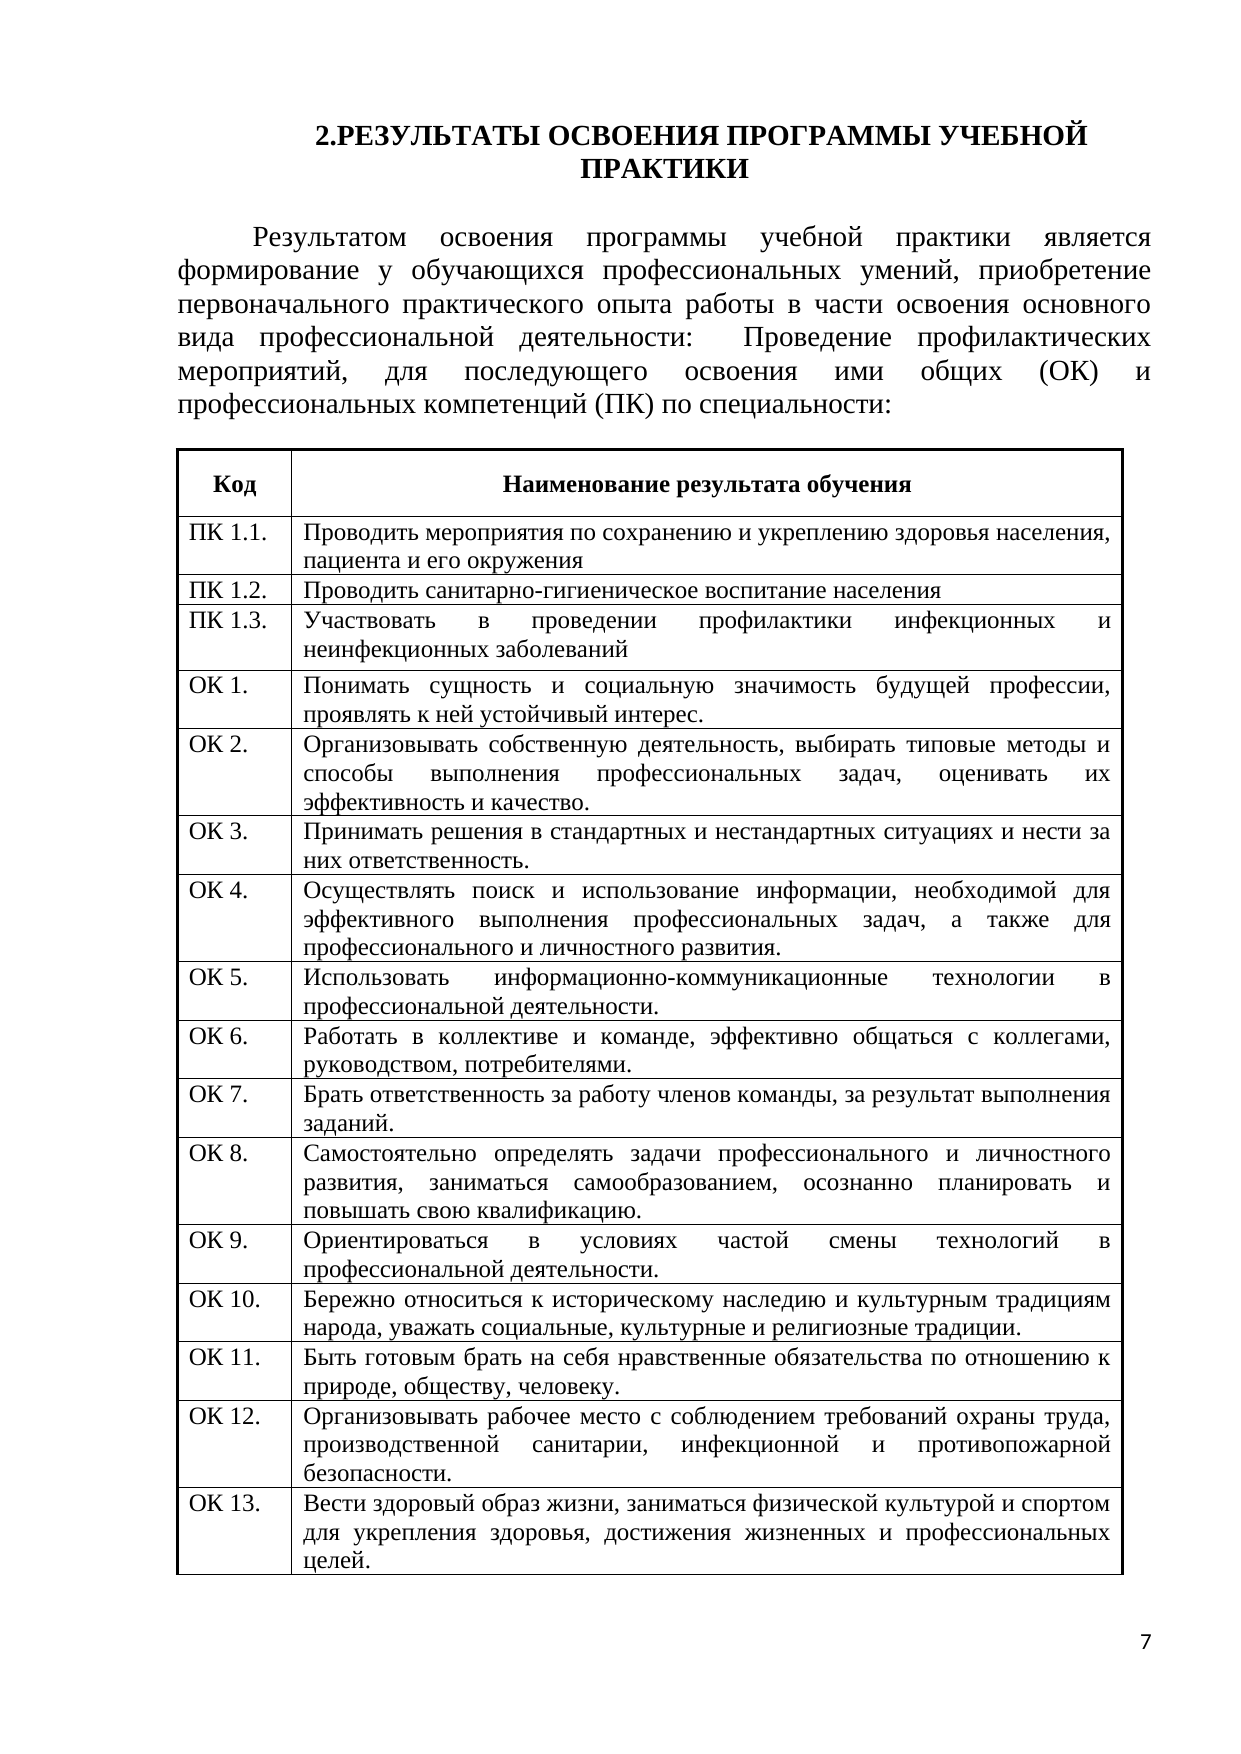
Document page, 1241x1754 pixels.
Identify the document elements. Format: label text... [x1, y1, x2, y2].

table_cell Ориентироваться в условиях частой смены технологий в профессиональной деятельности. [292, 1225, 1121, 1283]
table_cell ОК 13. [179, 1488, 291, 1574]
table_cell ОК 6. [179, 1021, 291, 1078]
table_cell ОК 2. [179, 729, 291, 815]
table_cell Самостоятельно определять задачи профессионального и личностного развития, заниматься самообразованием, осознанно планировать и повышать свою квалификацию. [292, 1138, 1121, 1224]
table_cell ОК 10. [179, 1284, 291, 1341]
table_cell ОК 4. [179, 875, 291, 961]
text Результатом освоения программы учебной практики является формирование у обучающихся профессиональных умений, приобретение первоначального практического опыта работы в части освоения основного вида профессиональной деятельности: Проведение профилактических мероприятий, для последующего освоения ими общих (ОК) и профессиональных компетенций (ПК) по специальности: [177, 219, 1152, 420]
table_cell Участвовать в проведении профилактики инфекционных и неинфекционных заболеваний [292, 605, 1121, 669]
table_cell Быть готовым брать на себя нравственные обязательства по отношению к природе, обществу, человеку. [292, 1342, 1121, 1400]
table_cell Проводить мероприятия по сохранению и укреплению здоровья населения, пациента и его окружения [292, 517, 1121, 574]
table_cell ПК 1.2. [179, 575, 291, 604]
table_cell ОК 9. [179, 1225, 291, 1283]
table_cell ОК 5. [179, 962, 291, 1020]
table_cell ОК 7. [179, 1079, 291, 1137]
table_cell ПК 1.1. [179, 517, 291, 574]
table_header Наименование результата обучения [292, 451, 1121, 516]
table_cell Проводить санитарно-гигиеническое воспитание населения [292, 575, 1121, 604]
table_cell Бережно относиться к историческому наследию и культурным традициям народа, уважать социальные, культурные и религиозные традиции. [292, 1284, 1121, 1341]
table_header Код [179, 451, 291, 516]
table_cell Работать в коллективе и команде, эффективно общаться с коллегами, руководством, потребителями. [292, 1021, 1121, 1078]
table_cell Понимать сущность и социальную значимость будущей профессии, проявлять к ней устойчивый интерес. [292, 671, 1121, 728]
table_cell Осуществлять поиск и использование информации, необходимой для эффективного выполнения профессиональных задач, а также для профессионального и личностного развития. [292, 875, 1121, 961]
table_cell ОК 12. [179, 1401, 291, 1487]
table_cell ПК 1.3. [179, 605, 291, 669]
table_cell ОК 8. [179, 1138, 291, 1224]
text 2.РЕЗУЛЬТАТЫ ОСВОЕНИЯ ПРОГРАММЫ УЧЕБНОЙ ПРАКТИКИ [177, 118, 1152, 185]
table_cell Вести здоровый образ жизни, заниматься физической культурой и спортом для укрепления здоровья, достижения жизненных и профессиональных целей. [292, 1488, 1121, 1574]
table_cell Организовывать рабочее место с соблюдением требований охраны труда, производственной санитарии, инфекционной и противопожарной безопасности. [292, 1401, 1121, 1487]
table_cell ОК 3. [179, 816, 291, 874]
table_cell ОК 1. [179, 671, 291, 728]
table_cell Организовывать собственную деятельность, выбирать типовые методы и способы выполнения профессиональных задач, оценивать их эффективность и качество. [292, 729, 1121, 815]
table_cell Использовать информационно-коммуникационные технологии в профессиональной деятельности. [292, 962, 1121, 1020]
table_cell ОК 11. [179, 1342, 291, 1400]
table_cell Принимать решения в стандартных и нестандартных ситуациях и нести за них ответственность. [292, 816, 1121, 874]
table_cell Брать ответственность за работу членов команды, за результат выполнения заданий. [292, 1079, 1121, 1137]
